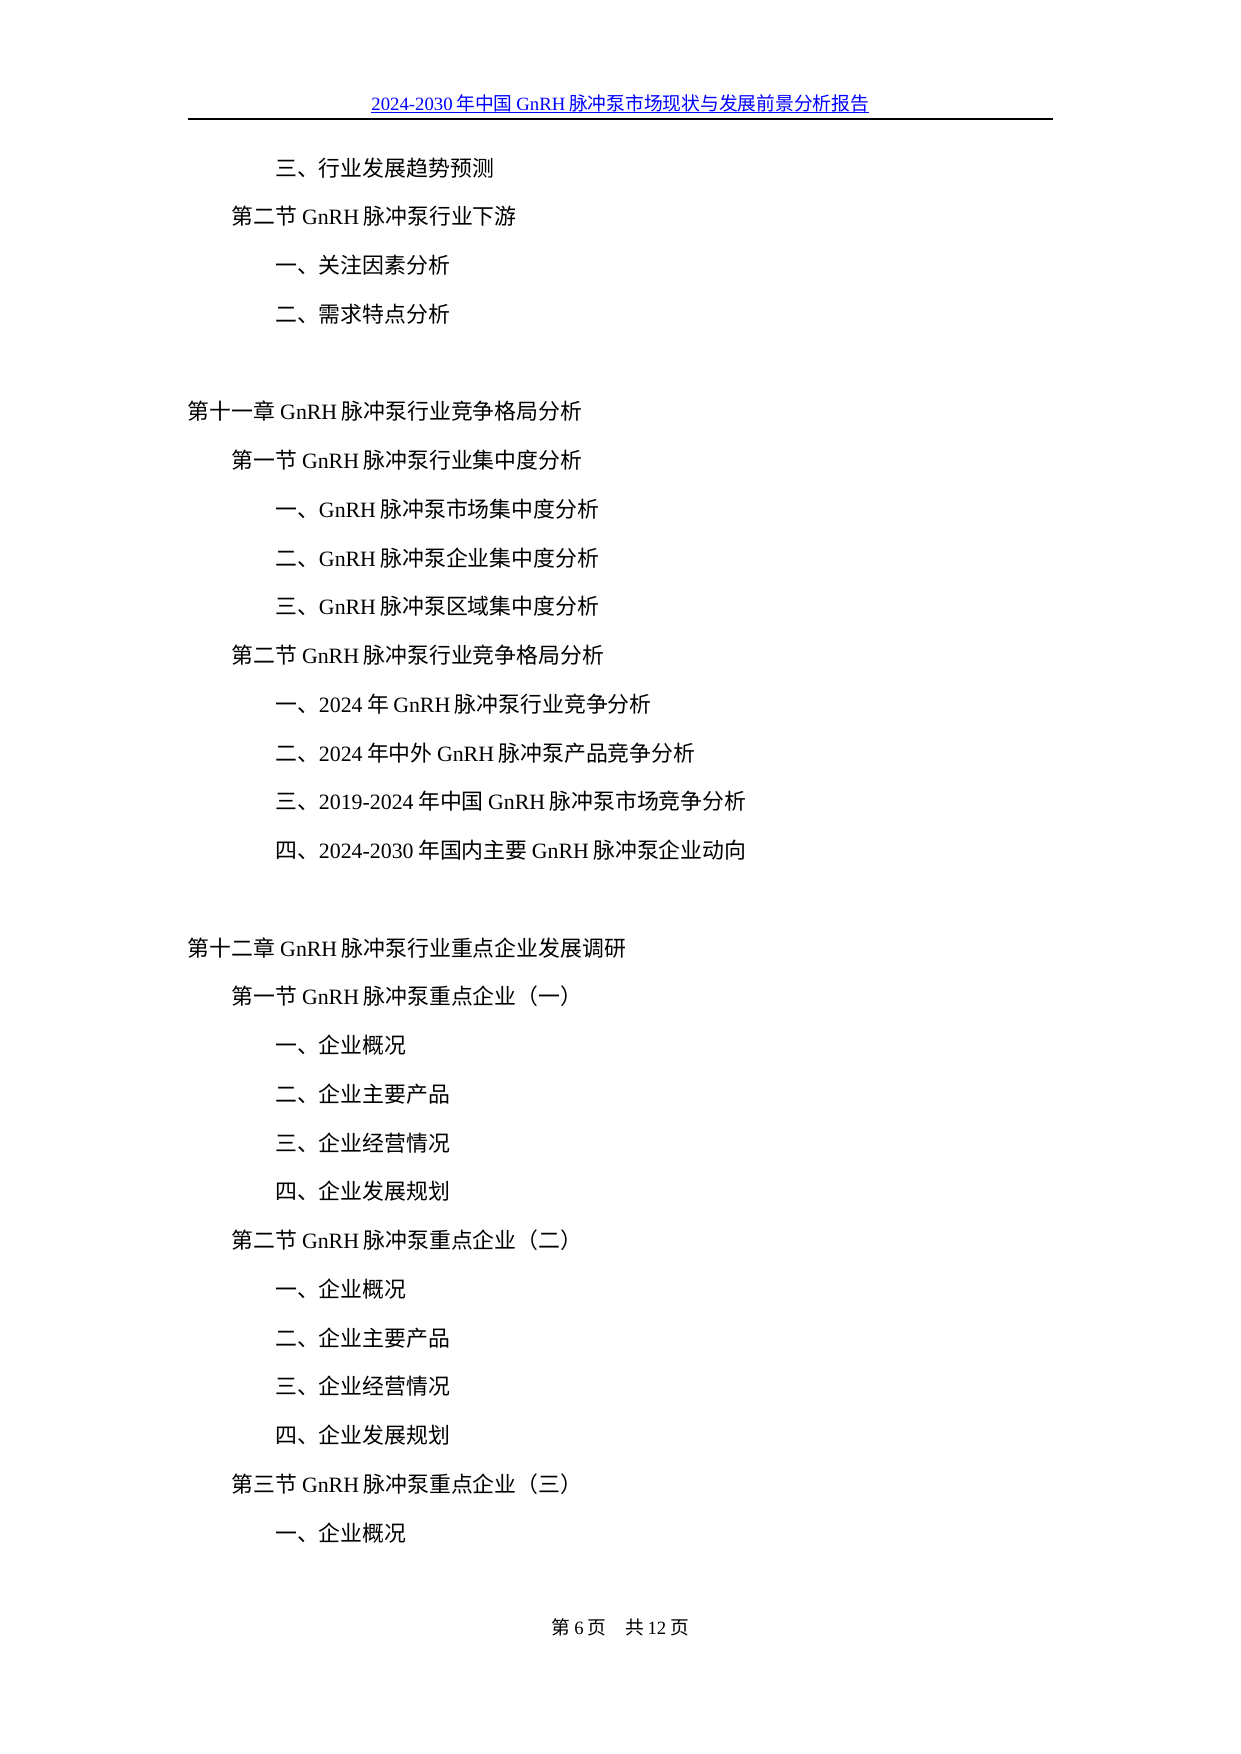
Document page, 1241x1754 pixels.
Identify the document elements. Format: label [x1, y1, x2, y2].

text [187, 150, 1053, 1548]
